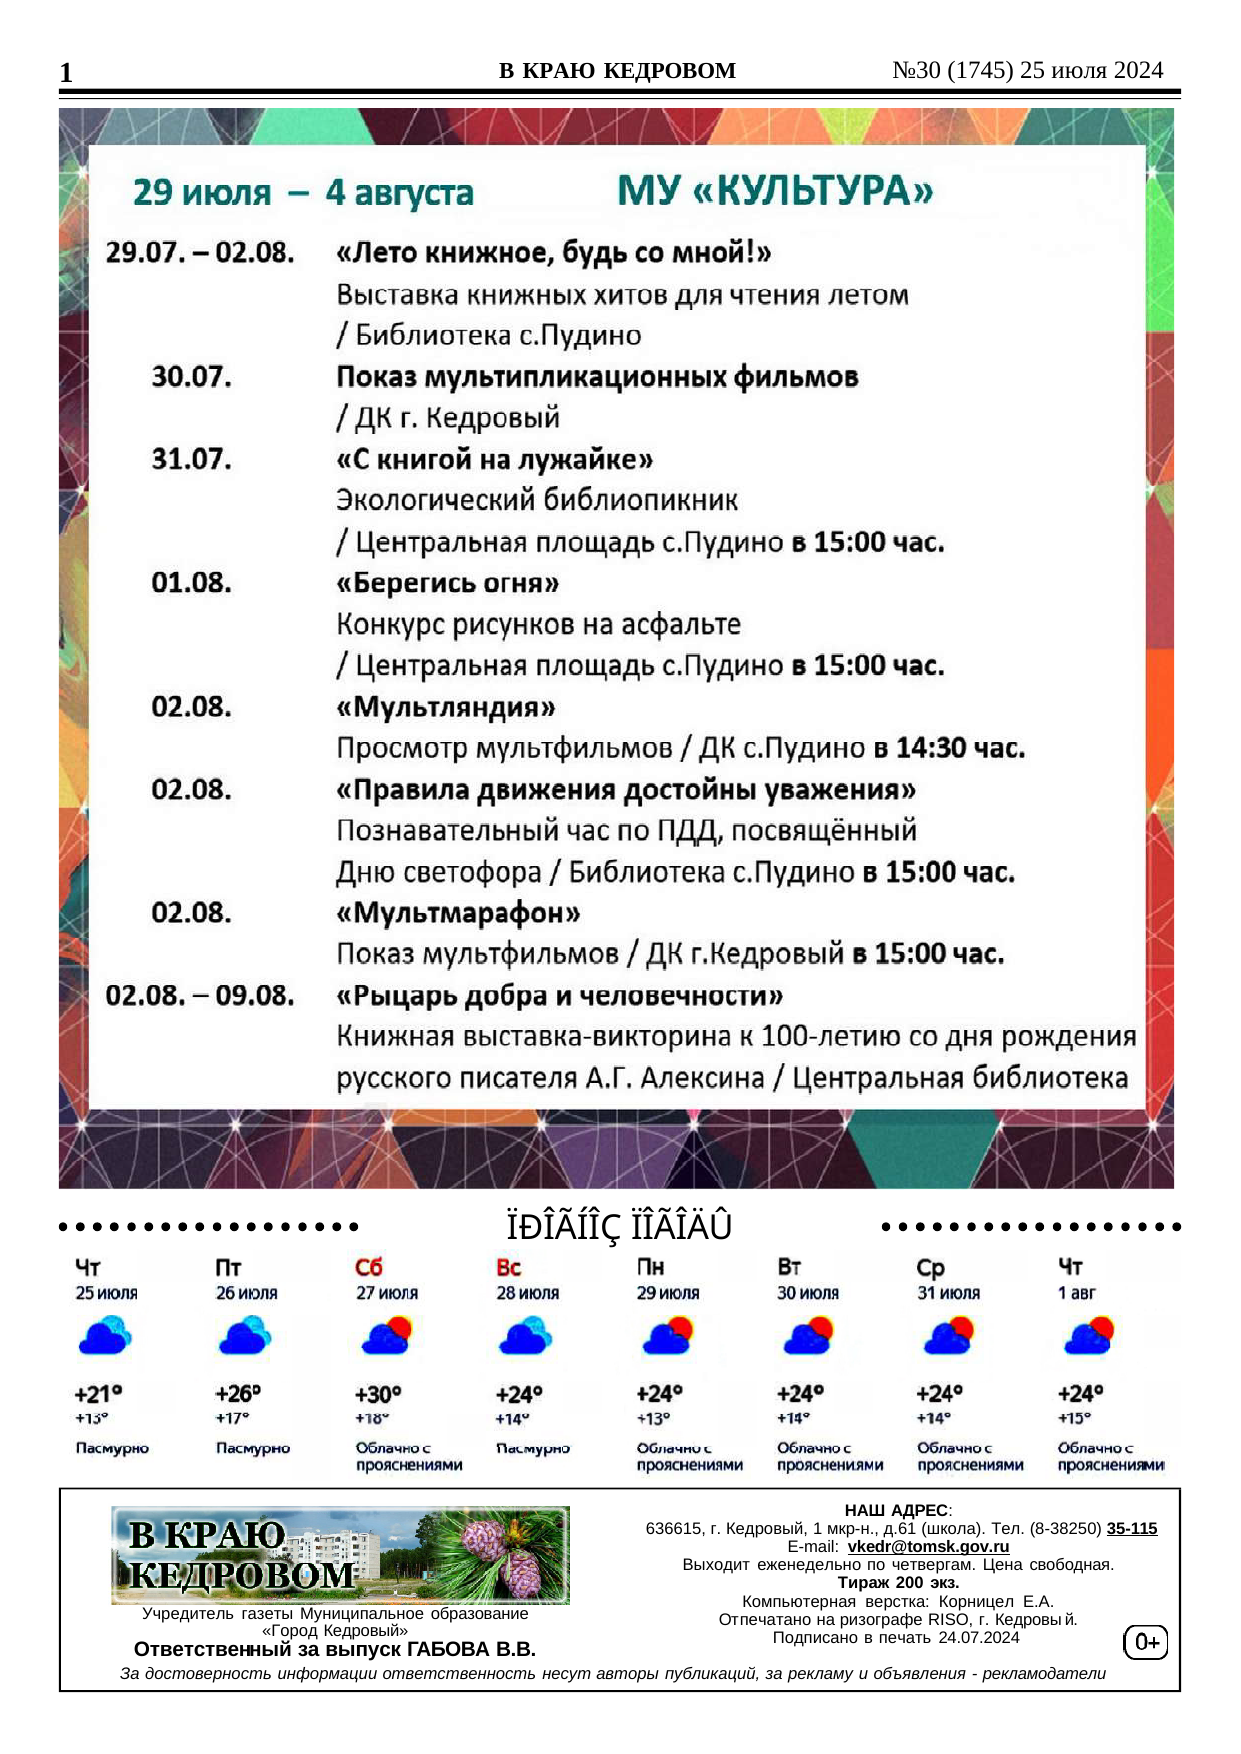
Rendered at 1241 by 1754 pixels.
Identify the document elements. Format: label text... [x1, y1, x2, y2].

picture [108, 1503, 570, 1605]
picture [58, 108, 1175, 1190]
text ÏÐÎÃÍÎÇ ÏÎÃÎÄÛ [65, 1203, 1175, 1249]
picture [1123, 1625, 1168, 1660]
picture [60, 1249, 1181, 1481]
